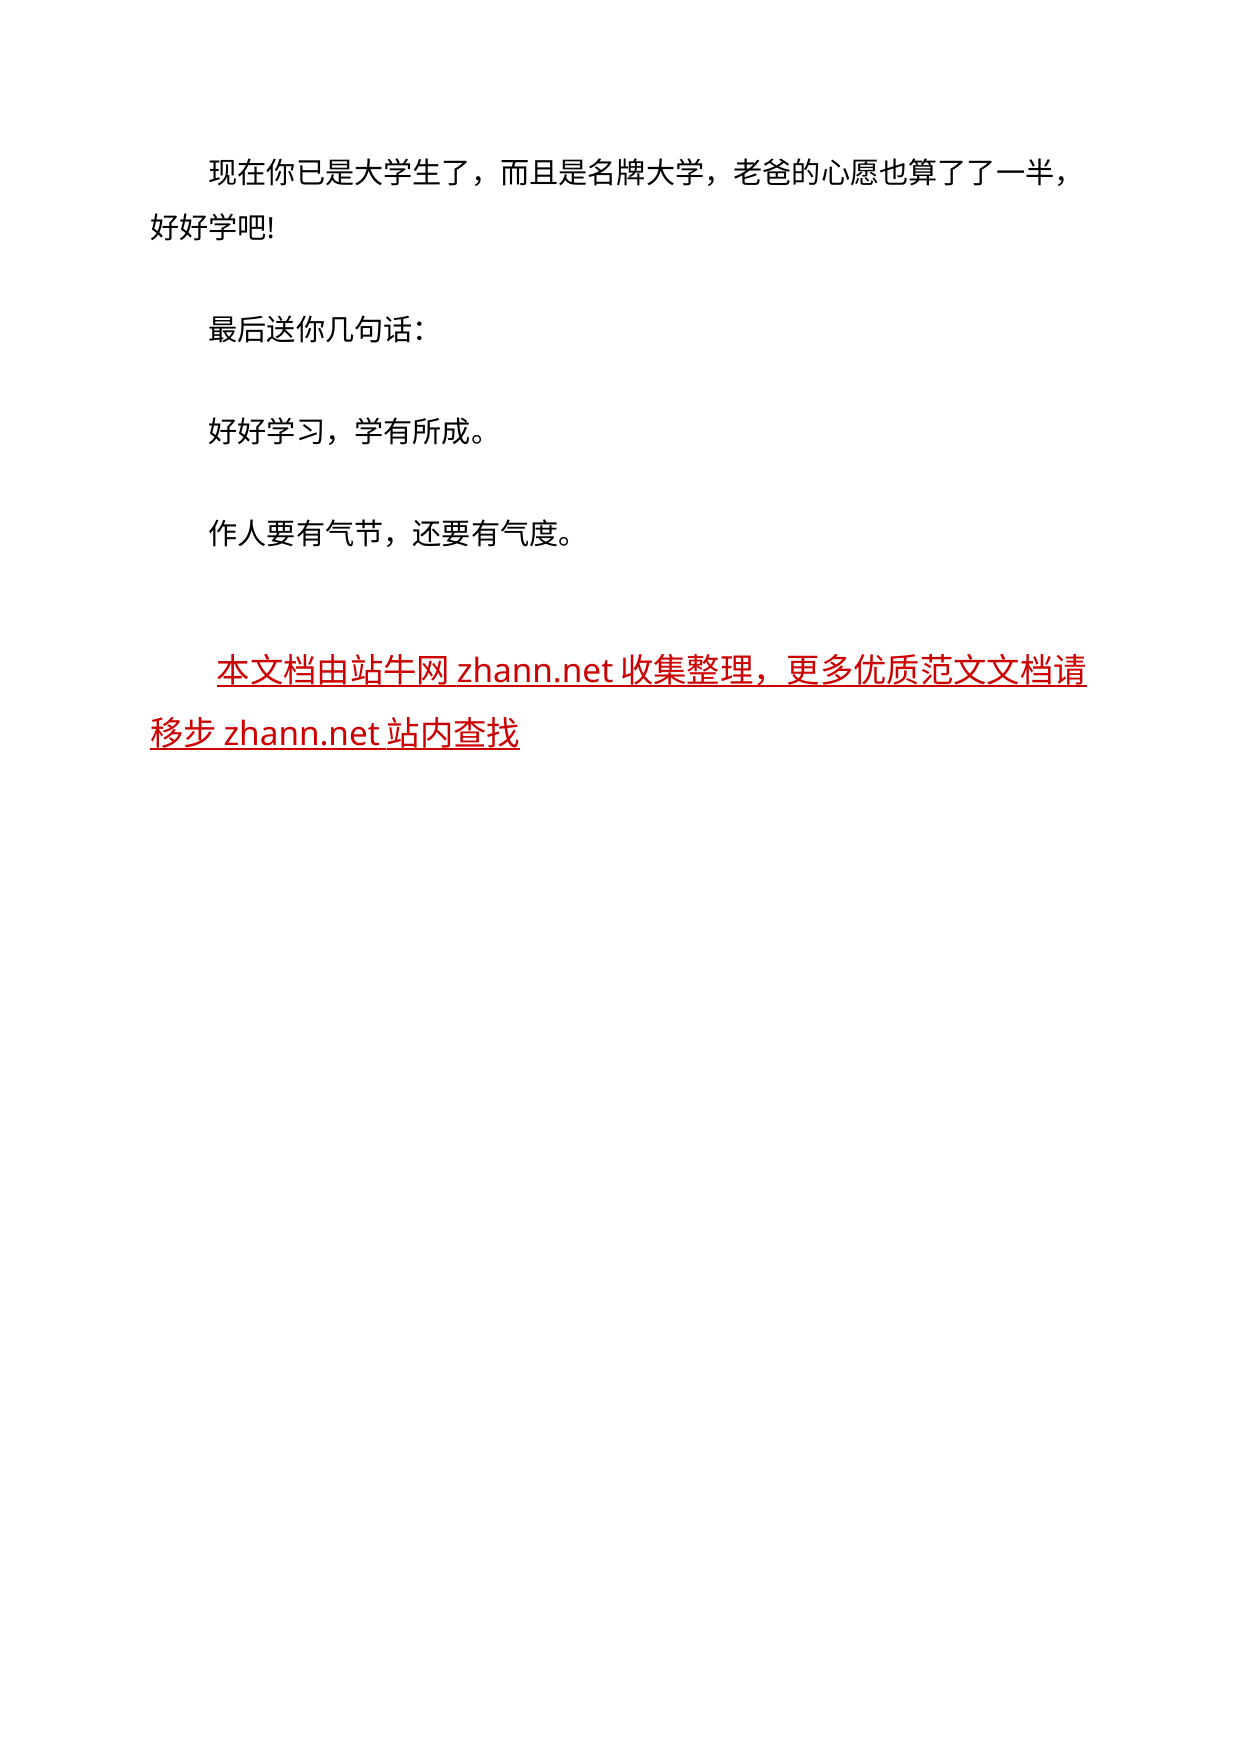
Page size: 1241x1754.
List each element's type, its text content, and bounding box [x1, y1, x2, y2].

text 好好学习，学有所成。 [150, 409, 1090, 451]
text 本文档由站牛网zhann.net收集整理，更多优质范文文档请移步zhann.net站内查找 [150, 643, 1090, 755]
text 作人要有气节，还要有气度。 [150, 510, 1090, 553]
text 最后送你几句话： [150, 307, 1090, 349]
text 现在你已是大学生了，而且是名牌大学，老爸的心愿也算了了一半，好好学吧! [150, 150, 1090, 247]
